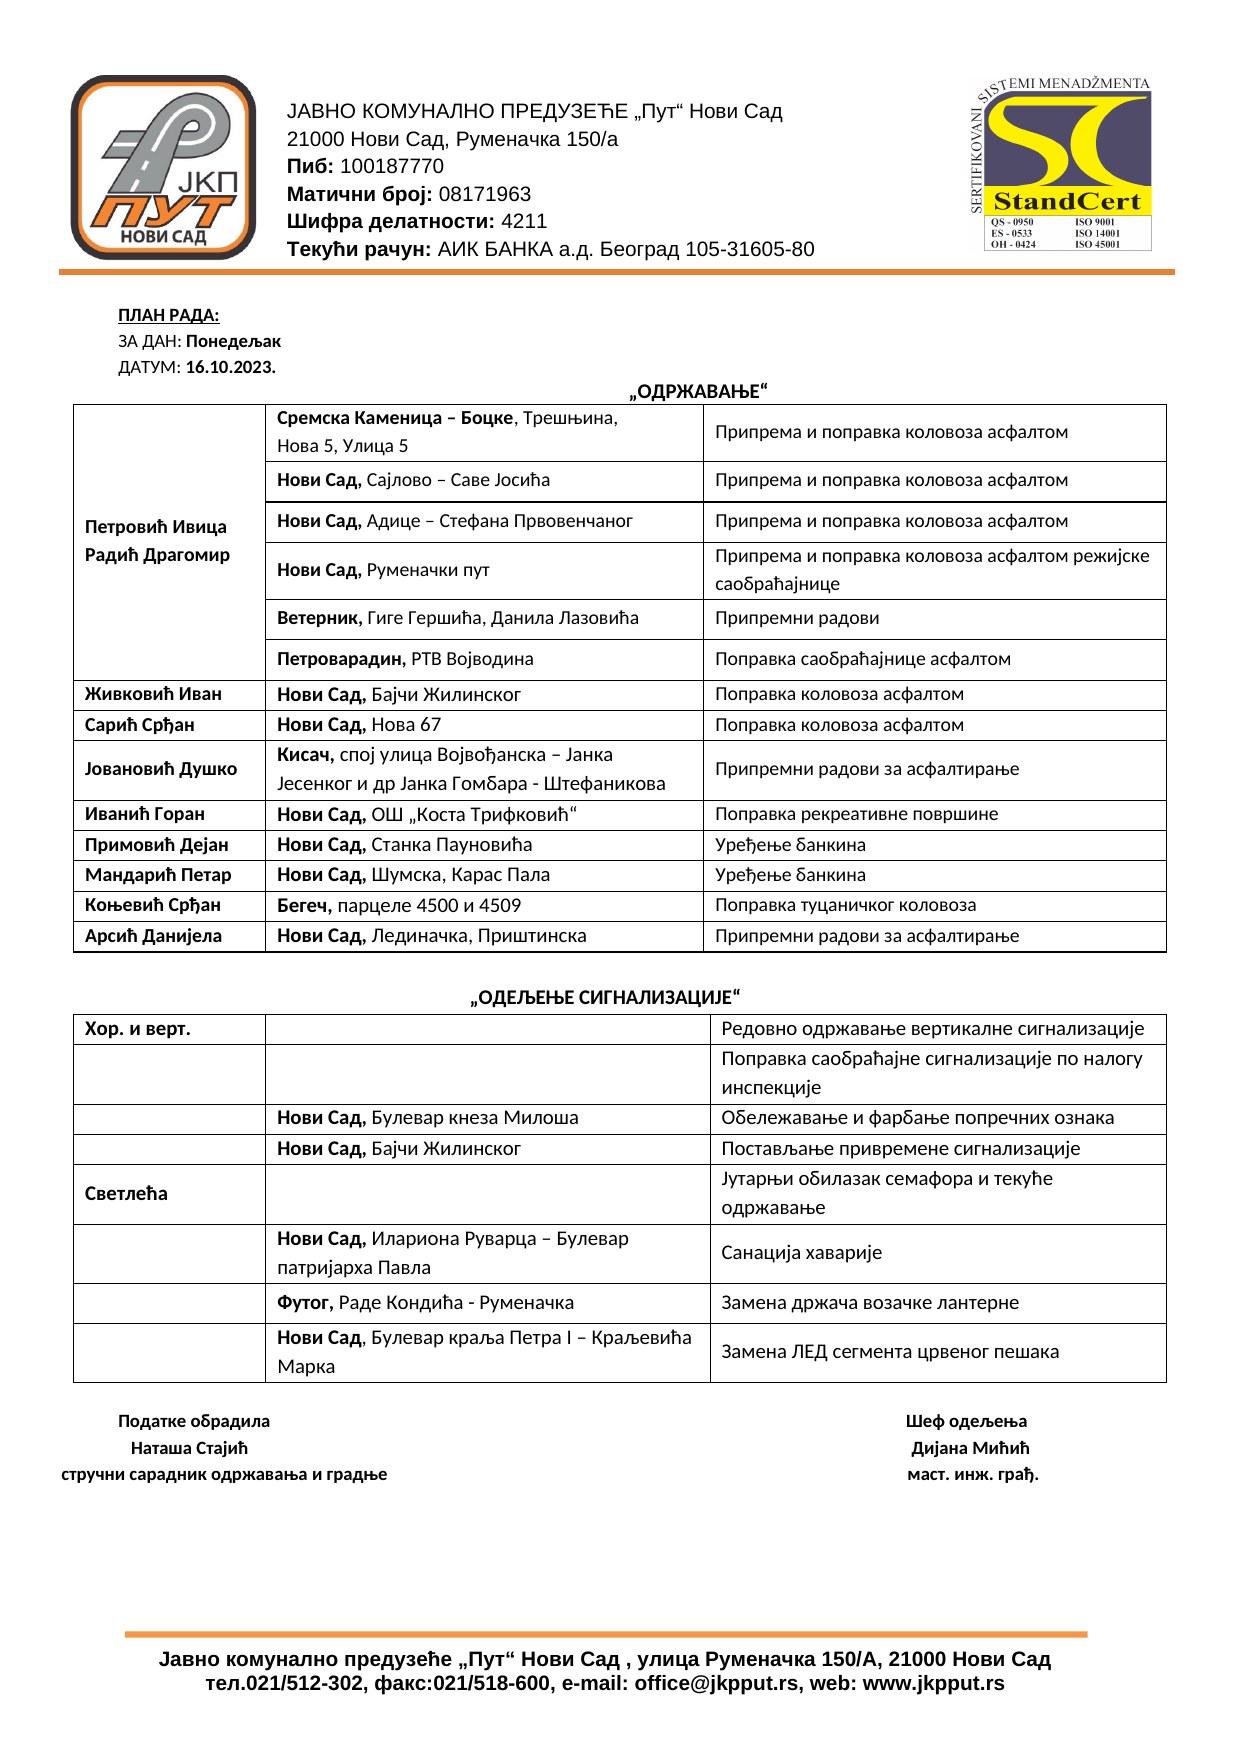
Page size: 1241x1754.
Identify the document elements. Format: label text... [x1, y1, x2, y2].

table_header Сремска Каменица – Боцке, Трешњина, Нова 5, Улица 5 [266, 405, 703, 461]
table_cell Уређење банкина [704, 831, 1166, 860]
text „ОДРЖАВАЊЕ“ [118, 379, 1092, 404]
table_cell Нови Сад, ОШ „Коста Трифковић“ [266, 801, 703, 830]
table_cell Нови Сад, Лединачка, Приштинска [266, 922, 703, 951]
table_cell Јутарњи обилазак семафора и текуће одржавање [711, 1165, 1166, 1224]
picture [968, 75, 1154, 254]
table_header Редовно одржавање вертикалне сигнализације [711, 1015, 1166, 1044]
table_cell Нови Сад, Булевар кнеза Милоша [266, 1105, 710, 1134]
text Наташа Стајић Дијана Мићић [118, 1436, 1092, 1459]
table_cell [74, 1324, 265, 1382]
text Податке обрадила Шеф одељења [118, 1410, 1092, 1433]
table_cell Припремни радови [704, 600, 1166, 639]
table_header [266, 1015, 710, 1044]
table_cell Поправка коловоза асфалтом [704, 711, 1166, 740]
table_cell Иванић Горан [74, 801, 265, 830]
table_cell Припрема и поправка коловоза асфалтом режијске саобраћајнице [704, 543, 1166, 599]
table_cell Санација хаварије [711, 1225, 1166, 1283]
table_cell Припремни радови за асфалтирање [704, 741, 1166, 800]
table_cell Нови Сад, Шумска, Карас Пала [266, 861, 703, 891]
table_cell Живковић Иван [74, 681, 265, 710]
text ЗА ДАН: Понедељак [118, 329, 1092, 352]
table_cell [266, 1165, 710, 1224]
table_cell Постављање привремене сигнализације [711, 1135, 1166, 1164]
table_header Припрема и поправка коловоза асфалтом [704, 405, 1166, 461]
table_cell [266, 1045, 710, 1103]
table_cell [74, 1135, 265, 1164]
table_cell Замена држача возачке лантерне [711, 1284, 1166, 1323]
picture [70, 75, 264, 269]
table_cell Поправка рекреативне површине [704, 801, 1166, 830]
table_cell Поправка туцаничког коловоза [704, 892, 1166, 921]
table_cell Припремни радови за асфалтирање [704, 922, 1166, 951]
table_cell Поправка саобраћајне сигнализације по налогу инспекције [711, 1045, 1166, 1103]
table_cell Футог, Раде Кондића - Руменачка [266, 1284, 710, 1323]
table_cell Нови Сад, Бајчи Жилинског [266, 681, 703, 710]
table_cell Јовановић Душко [74, 741, 265, 800]
table_cell Примовић Дејан [74, 831, 265, 860]
table_cell Нови Сад, Илариона Руварца – Булевар патријарха Павла [266, 1225, 710, 1283]
table_cell [74, 1225, 265, 1283]
table_cell Сарић Срђан [74, 711, 265, 740]
table_cell Обележавање и фарбање попречних ознака [711, 1105, 1166, 1134]
table_cell Нови Сад, Адице – Стефана Првовенчаног [266, 503, 703, 542]
table_cell Ветерник, Гиге Гершића, Данила Лазовића [266, 600, 703, 639]
table_cell Нови Сад, Сајлово – Саве Јосића [266, 462, 703, 501]
table_cell Светлећа [74, 1165, 265, 1224]
table_cell Кисач, спој улица Војвођанска – Јанка Јесенког и др Јанка Гомбара - Штефаникова [266, 741, 703, 800]
table_cell Бегеч, парцеле 4500 и 4509 [266, 892, 703, 921]
table_cell [74, 1284, 265, 1323]
table_cell Нови Сад, Бајчи Жилинског [266, 1135, 710, 1164]
table_header Хор. и верт. [74, 1015, 265, 1044]
text „ОДЕЉЕЊЕ СИГНАЛИЗАЦИЈЕ“ [118, 984, 1092, 1010]
table_cell Петроварадин, РТВ Војводина [266, 640, 703, 680]
text стручни сарадник одржавања и градње маст. инж. грађ. [44, 1462, 1092, 1485]
table_header Петровић Ивица Радић Драгомир [74, 405, 265, 680]
table_cell Нови Сад, Нова 67 [266, 711, 703, 740]
table_cell Нови Сад, Руменачки пут [266, 543, 703, 599]
table_cell Нови Сад, Булевар краља Петра I – Краљевића Марка [266, 1324, 710, 1382]
table_cell [74, 1045, 265, 1103]
table_cell [74, 1105, 265, 1134]
table_cell Припрема и поправка коловоза асфалтом [704, 503, 1166, 542]
table_cell Арсић Данијела [74, 922, 265, 951]
table_cell Поправка коловоза асфалтом [704, 681, 1166, 710]
text ДАТУМ: 16.10.2023. [118, 356, 1092, 379]
table_cell Припрема и поправка коловоза асфалтом [704, 462, 1166, 501]
table_cell Нови Сад, Станка Пауновића [266, 831, 703, 860]
table_cell Поправка саобраћајнице асфалтом [704, 640, 1166, 680]
table_cell Замена ЛЕД сегмента црвеног пешака [711, 1324, 1166, 1382]
text ПЛАН РАДА: [118, 303, 1092, 326]
table_cell Уређење банкина [704, 861, 1166, 891]
table_cell Коњевић Срђан [74, 892, 265, 921]
table_cell Мандарић Петар [74, 861, 265, 891]
